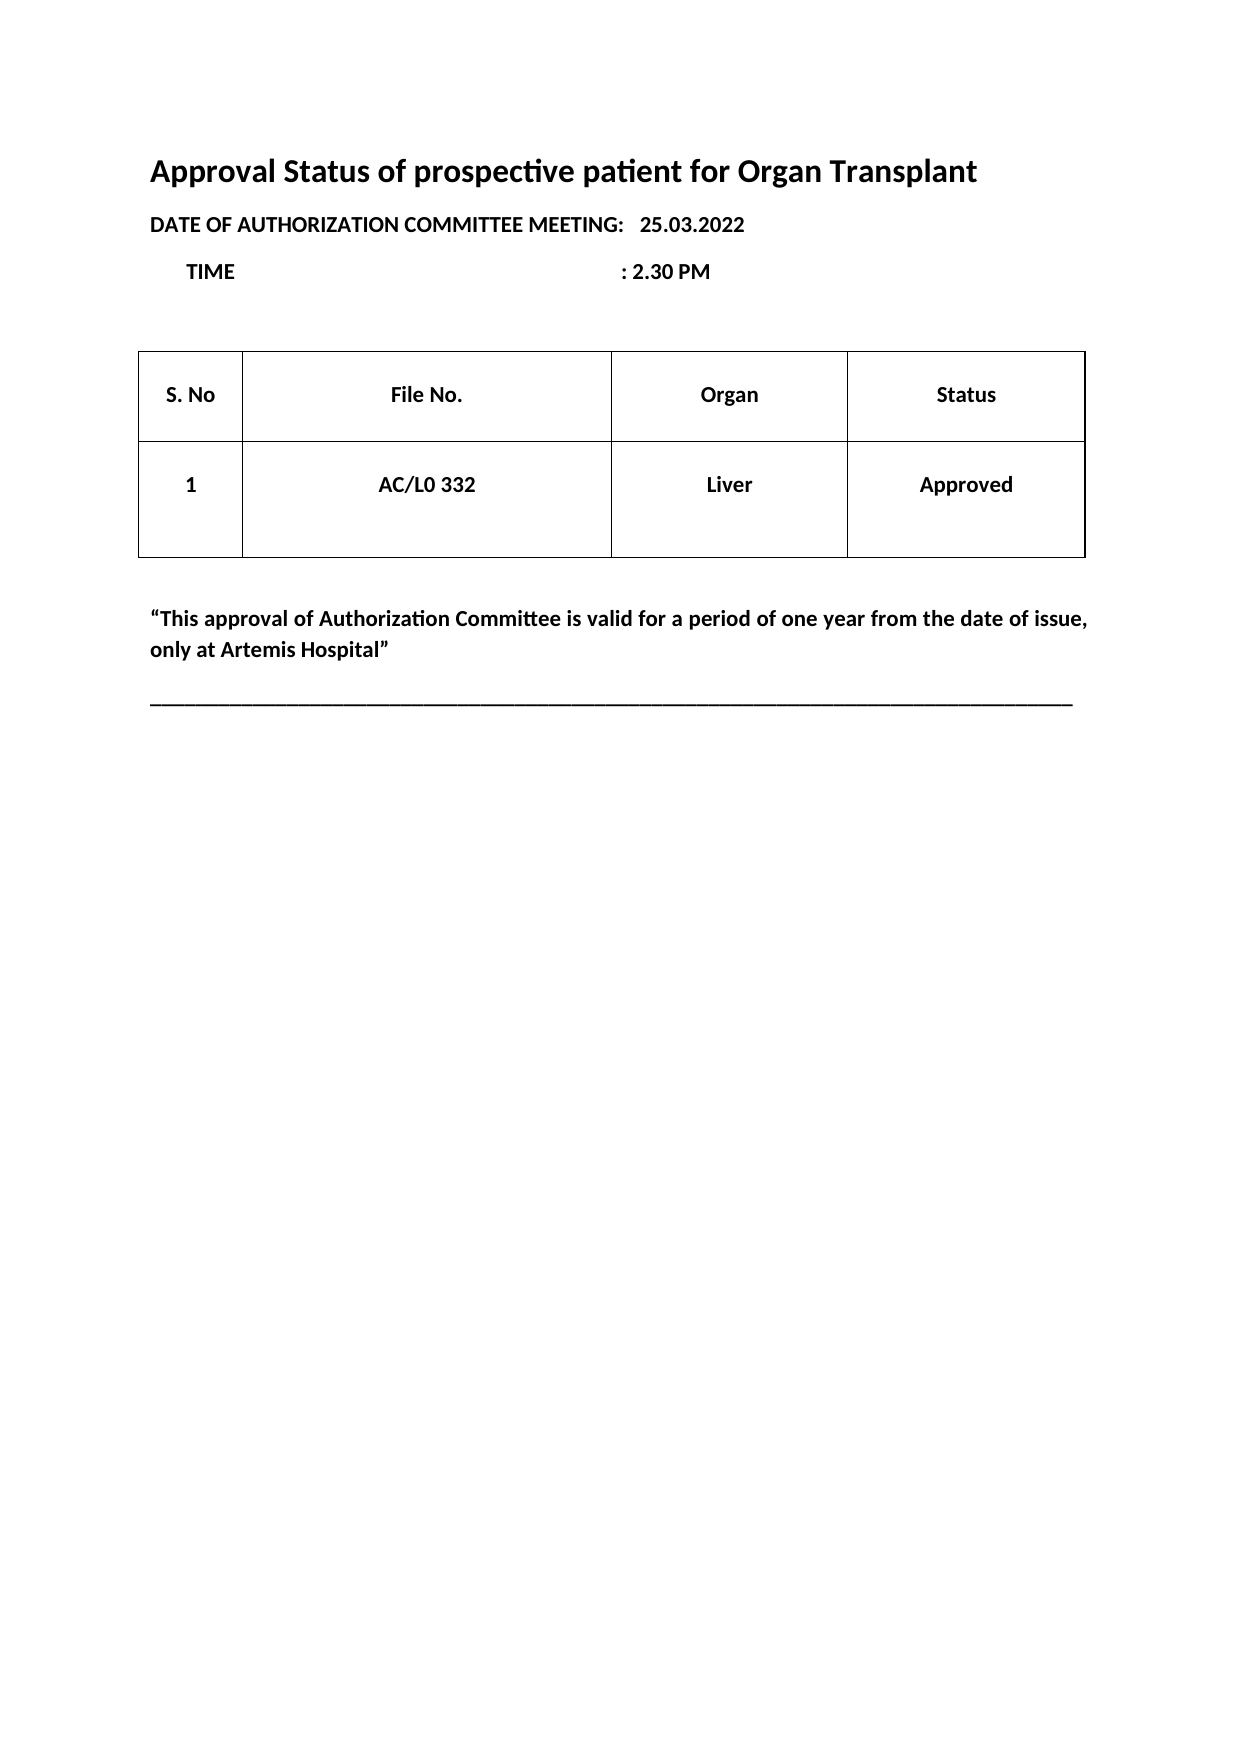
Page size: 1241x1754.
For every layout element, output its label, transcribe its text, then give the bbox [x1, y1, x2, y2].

text _________________________________________________________________________________ [150, 682, 1090, 709]
text Approval Status of prospective patient for Organ Transplant [150, 150, 1090, 191]
text DATE OF AUTHORIZATION COMMITTEE MEETING: 25.03.2022 [150, 211, 1090, 239]
table_header Status [848, 352, 1084, 441]
text “This approval of Authorization Committee is valid for a period of one year from the date of issue, only at Artemis Hospital” [150, 604, 1090, 663]
table_cell Liver [612, 442, 847, 557]
table_cell Approved [848, 442, 1084, 557]
table_cell AC/L0 332 [243, 442, 611, 557]
text TIME : 2.30 PM [150, 257, 1090, 286]
table_header Organ [612, 352, 847, 441]
table_header File No. [243, 352, 611, 441]
table_cell 1 [139, 442, 242, 557]
table_header S. No [139, 352, 242, 441]
